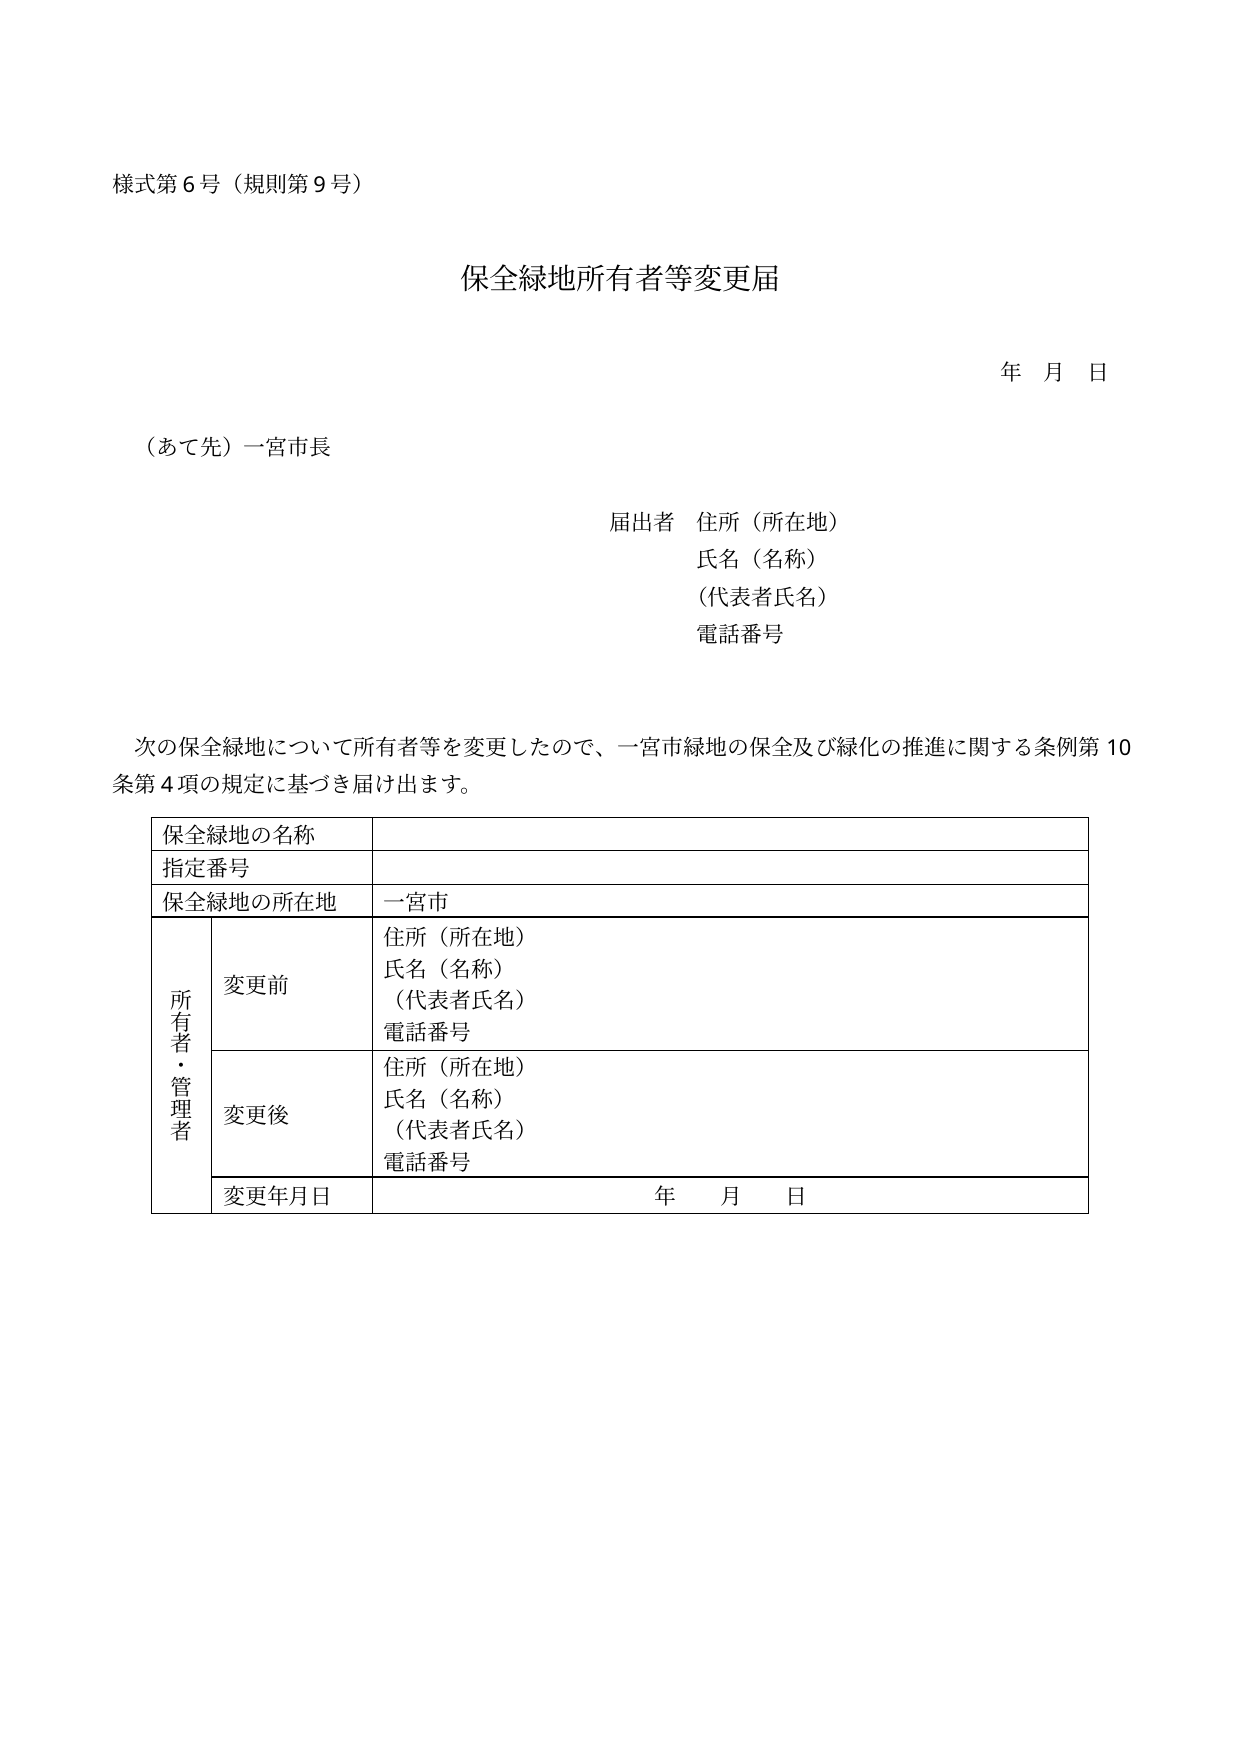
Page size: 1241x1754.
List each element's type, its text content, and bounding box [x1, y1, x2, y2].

text 保全緑地所有者等変更届 [112, 239, 1128, 314]
text 氏名（名称） [112, 539, 1128, 577]
table_header [373, 818, 1088, 850]
text 様式第6号（規則第9号） [112, 164, 1128, 202]
table_cell 住所（所在地） 氏名（名称） （代表者氏名） 電話番号 [373, 1051, 1088, 1176]
text 電話番号 [112, 614, 1128, 652]
text 年 月 日 [112, 352, 1109, 389]
table_cell 所有者・管理者 [152, 918, 211, 1213]
table_cell 保全緑地の所在地 [152, 885, 372, 916]
table_cell 住所（所在地） 氏名（名称） （代表者氏名） 電話番号 [373, 918, 1088, 1049]
text （代表者氏名） [112, 577, 1128, 614]
table_cell 一宮市 [373, 885, 1088, 916]
table_cell 変更前 [212, 918, 372, 1049]
text 届出者 住所（所在地） [112, 502, 1128, 539]
table_cell [373, 851, 1088, 884]
table_cell 指定番号 [152, 851, 372, 884]
table_header 保全緑地の名称 [152, 818, 372, 850]
text 次の保全緑地について所有者等を変更したので、一宮市緑地の保全及び緑化の推進に関する条例第10条第4項の規定に基づき届け出ます。 [112, 727, 1131, 802]
table_cell 変更年月日 [212, 1178, 372, 1213]
text （あて先）一宮市長 [112, 427, 1128, 464]
table_cell 変更後 [212, 1051, 372, 1176]
table_cell 年 月 日 [373, 1178, 1088, 1213]
